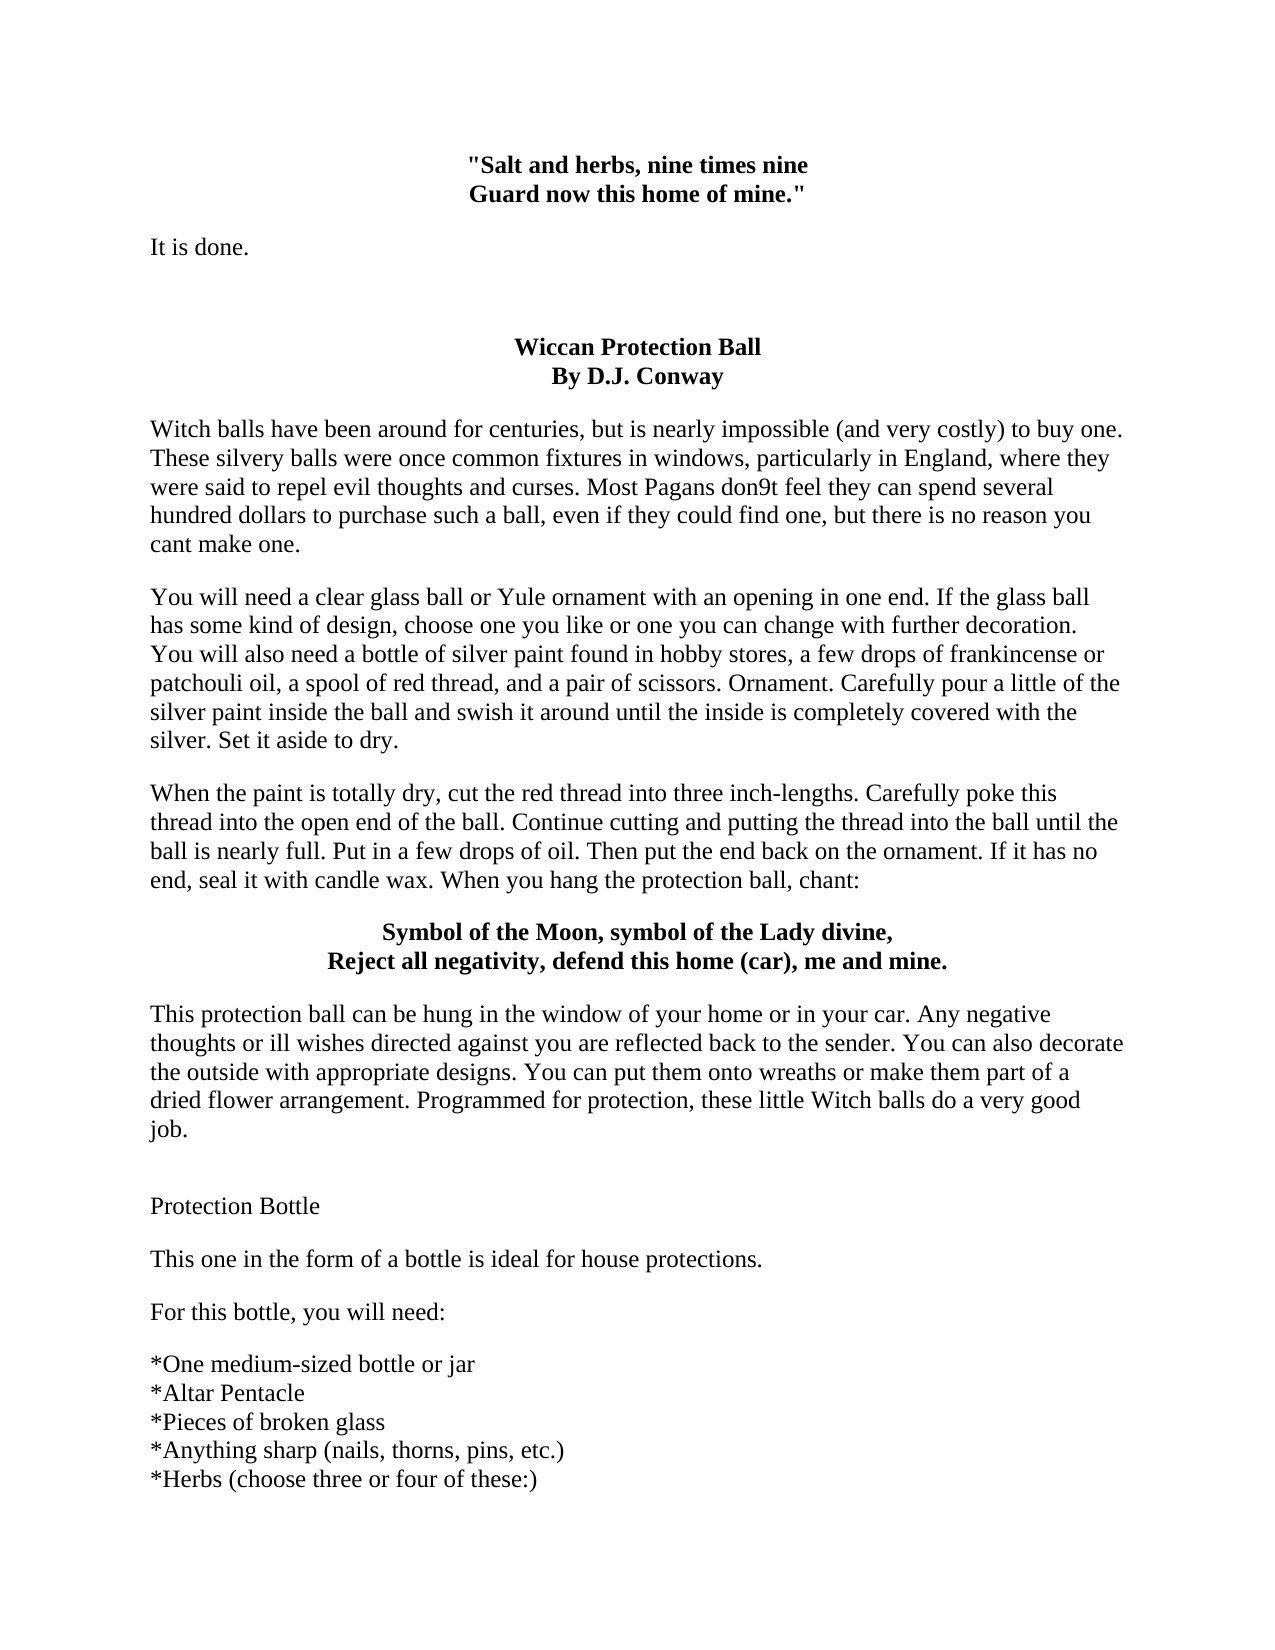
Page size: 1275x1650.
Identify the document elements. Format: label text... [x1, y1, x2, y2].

text You will need a clear glass ball or Yule ornament with an opening in one end. If the glass ball has some kind of design, choose one you like or one you can change with further decoration. You will also need a bottle of silver paint found in hobby stores, a few drops of frankincense or patchouli oil, a spool of red thread, and a pair of scissors. Ornament. Carefully pour a little of the silver paint inside the ball and swish it around until the inside is completely covered with the silver. Set it aside to dry. [150, 582, 1125, 754]
text This one in the form of a bottle is ideal for house protections. [150, 1244, 1125, 1272]
text "Salt and herbs, nine times nine [150, 150, 1125, 179]
text *Herbs (choose three or four of these:) [150, 1464, 1125, 1493]
text Guard now this home of mine." [150, 179, 1125, 207]
text Wiccan Protection Ball [150, 332, 1125, 361]
text This protection ball can be hung in the window of your home or in your car. Any negative thoughts or ill wishes directed against you are reflected back to the sender. You can also decorate the outside with appropriate designs. You can put them onto wreaths or make them part of a dried flower arrangement. Programmed for protection, these little Witch balls do a very good job. [150, 999, 1125, 1143]
text Reject all negativity, defend this home (car), me and mine. [150, 946, 1125, 975]
text Protection Bottle [150, 1191, 1125, 1220]
text For this bottle, you will need: [150, 1297, 1125, 1325]
text Symbol of the Moon, symbol of the Lady divine, [150, 917, 1125, 946]
text *Anything sharp (nails, thorns, pins, etc.) [150, 1436, 1125, 1464]
text *Altar Pentacle [150, 1378, 1125, 1407]
text It is done. [150, 232, 1125, 260]
text When the paint is totally dry, cut the red thread into three inch-lengths. Carefully poke this thread into the open end of the ball. Continue cutting and putting the thread into the ball until the ball is nearly full. Put in a few drops of oil. Then put the end back on the ornament. If it has no end, seal it with candle wax. When you hang the protection ball, chant: [150, 778, 1125, 893]
text Witch balls have been around for centuries, but is nearly impossible (and very costly) to buy one. These silvery balls were once common fixtures in windows, particularly in England, where they were said to repel evil thoughts and curses. Most Pagans don9t feel they can spend several hundred dollars to purchase such a ball, even if they could find one, but there is no reason you cant make one. [150, 414, 1125, 558]
text By D.J. Conway [150, 361, 1125, 390]
text *One medium-sized bottle or jar [150, 1349, 1125, 1378]
text *Pieces of broken glass [150, 1407, 1125, 1436]
